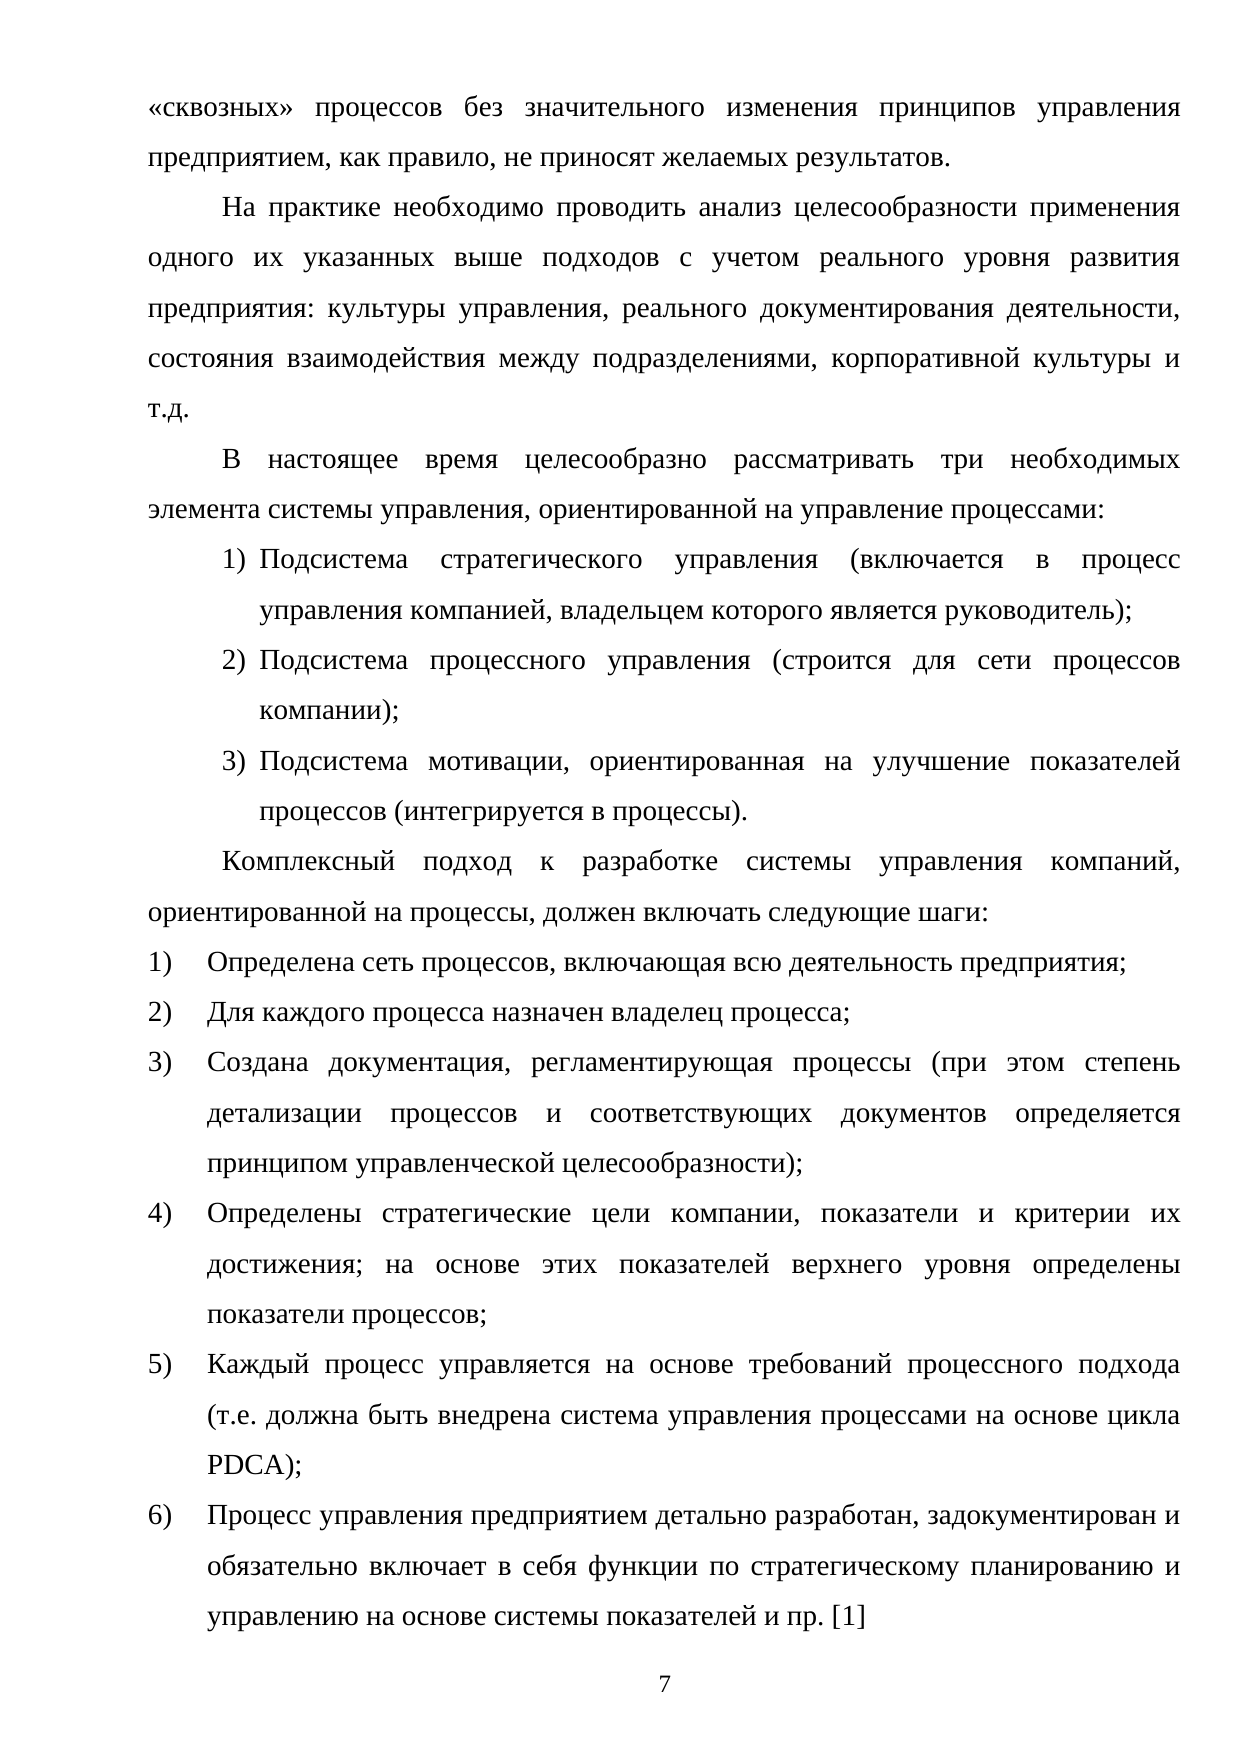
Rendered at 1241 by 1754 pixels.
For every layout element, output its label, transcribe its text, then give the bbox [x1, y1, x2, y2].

list Создана документация, регламентирующая процессы (при этом степень детализации процессов и соответствующих документов определяется принципом управленческой целесообразности); [148, 1044, 1181, 1179]
list Подсистема процессного управления (строится для сети процессов компании); [222, 642, 1181, 726]
list Определены стратегические цели компании, показатели и критерии их достижения; на основе этих показателей верхнего уровня определены показатели процессов; [148, 1196, 1181, 1330]
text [148, 89, 1181, 172]
list Каждый процесс управляется на основе требований процессного подхода (т.е. должна быть внедрена система управления процессами на основе цикла PDCA); [148, 1346, 1181, 1481]
text В настоящее время целесообразно рассматривать три необходимых элемента системы управления, ориентированной на управление процессами: [148, 441, 1181, 525]
list Подсистема мотивации, ориентированная на улучшение показателей процессов (интегрируется в процессы). [222, 743, 1181, 827]
text Комплексный подход к разработке системы управления компаний, ориентированной на процессы, должен включать следующие шаги: [148, 843, 1181, 927]
list Процесс управления предприятием детально разработан, задокументирован и обязательно включает в себя функции по стратегическому планированию и управлению на основе системы показателей и пр. [1] [148, 1497, 1181, 1632]
list Для каждого процесса назначен владелец процесса; [148, 994, 1181, 1028]
list Подсистема стратегического управления (включается в процесс управления компанией, владельцем которого является руководитель); [222, 541, 1181, 625]
text На практике необходимо проводить анализ целесообразности применения одного их указанных выше подходов с учетом реального уровня развития предприятия: культуры управления, реального документирования деятельности, состояния взаимодействия между подразделениями, корпоративной культуры и т.д. [148, 189, 1181, 424]
list Определена сеть процессов, включающая всю деятельность предприятия; [148, 944, 1181, 977]
